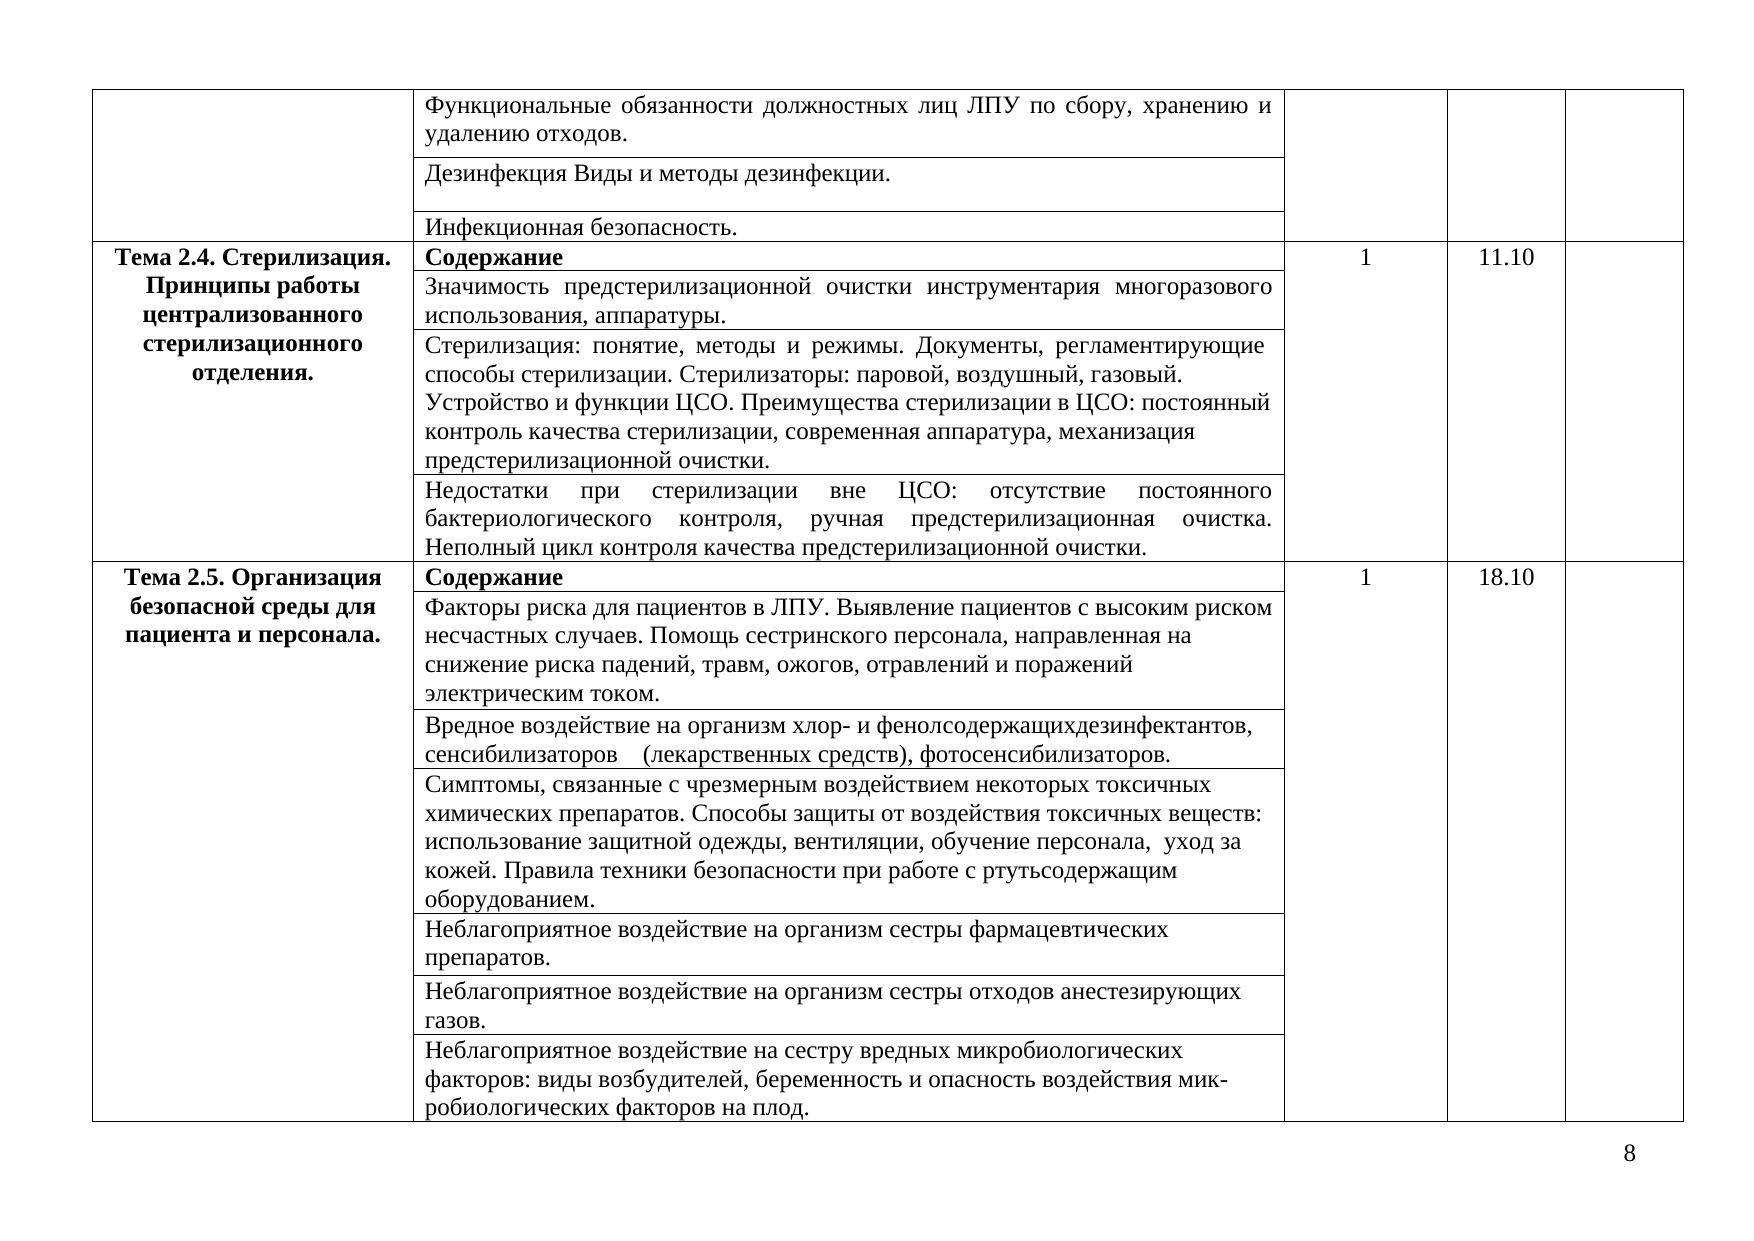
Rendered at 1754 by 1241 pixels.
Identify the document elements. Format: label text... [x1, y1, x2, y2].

table_cell Инфекционная безопасность. [414, 212, 1284, 241]
table_cell Симптомы, связанные с чрезмерным воздействием некоторых токсичных химических препаратов. Способы защиты от воздействия токсичных веществ: использование защитной одежды, вентиляции, обучение персонала, уход за кожей. Правила техники безопасности при работе с ртутьсодержащим оборудованием. [414, 769, 1284, 913]
table_cell Стерилизация: понятие, методы и режимы. Документы, регламентирующие способы стерилизации. Стерилизаторы: паровой, воздушный, газовый. Устройство и функции ЦСО. Преимущества стерилизации в ЦСО: постоянный контроль качества стерилизации, современная аппаратура, механизация предстерилизационной очистки. [414, 330, 1284, 474]
table_cell [1566, 562, 1683, 1121]
table_cell Содержание [414, 562, 1284, 591]
table_cell Тема 2.5. Организация безопасной среды для пациента и персонала. [93, 562, 413, 1121]
table_cell Дезинфекция Виды и методы дезинфекции. [414, 158, 1284, 211]
table_cell Тема 2.4. Стерилизация. Принципы работы централизованного стерилизационного отделения. [93, 242, 413, 561]
table_cell Факторы риска для пациентов в ЛПУ. Выявление пациентов с высоким риском несчастных случаев. Помощь сестринского персонала, направленная на снижение риска падений, травм, ожогов, отравлений и поражений электрическим током. [414, 592, 1284, 709]
table_cell 1 [1285, 562, 1447, 1121]
table_cell Неблагоприятное воздействие на организм сестры фармацевтических препаратов. [414, 914, 1284, 975]
table_cell Недостатки при стерилизации вне ЦСО: отсутствие постоянного бактериологического контроля, ручная предстерилизационная очистка. Неполный цикл контроля качества предстерилизационной очистки. [414, 475, 1284, 561]
table_cell Неблагоприятное воздействие на сестру вредных микробиологических факторов: виды возбудителей, беременность и опасность воздействия микробиологических факторов на плод. [414, 1035, 1284, 1121]
table_cell 1 [1285, 242, 1447, 561]
table_cell [1566, 242, 1683, 561]
table_cell Функциональные обязанности должностных лиц ЛПУ по сбору, хранению и удалению отходов. [414, 90, 1284, 157]
table_cell Значимость предстерилизационной очистки инструментария многоразового использования, аппаратуры. [414, 271, 1284, 329]
table_cell 11.10 [1448, 242, 1565, 561]
table_cell Содержание [414, 242, 1284, 270]
table_cell Вредное воздействие на организм хлор- и фенолсодержащихдезинфектантов, сенсибилизаторов (лекарственных средств), фотосенсибилизаторов. [414, 710, 1284, 768]
table_cell Неблагоприятное воздействие на организм сестры отходов анестезирующих газов. [414, 976, 1284, 1034]
table_cell 18.10 [1448, 562, 1565, 1121]
